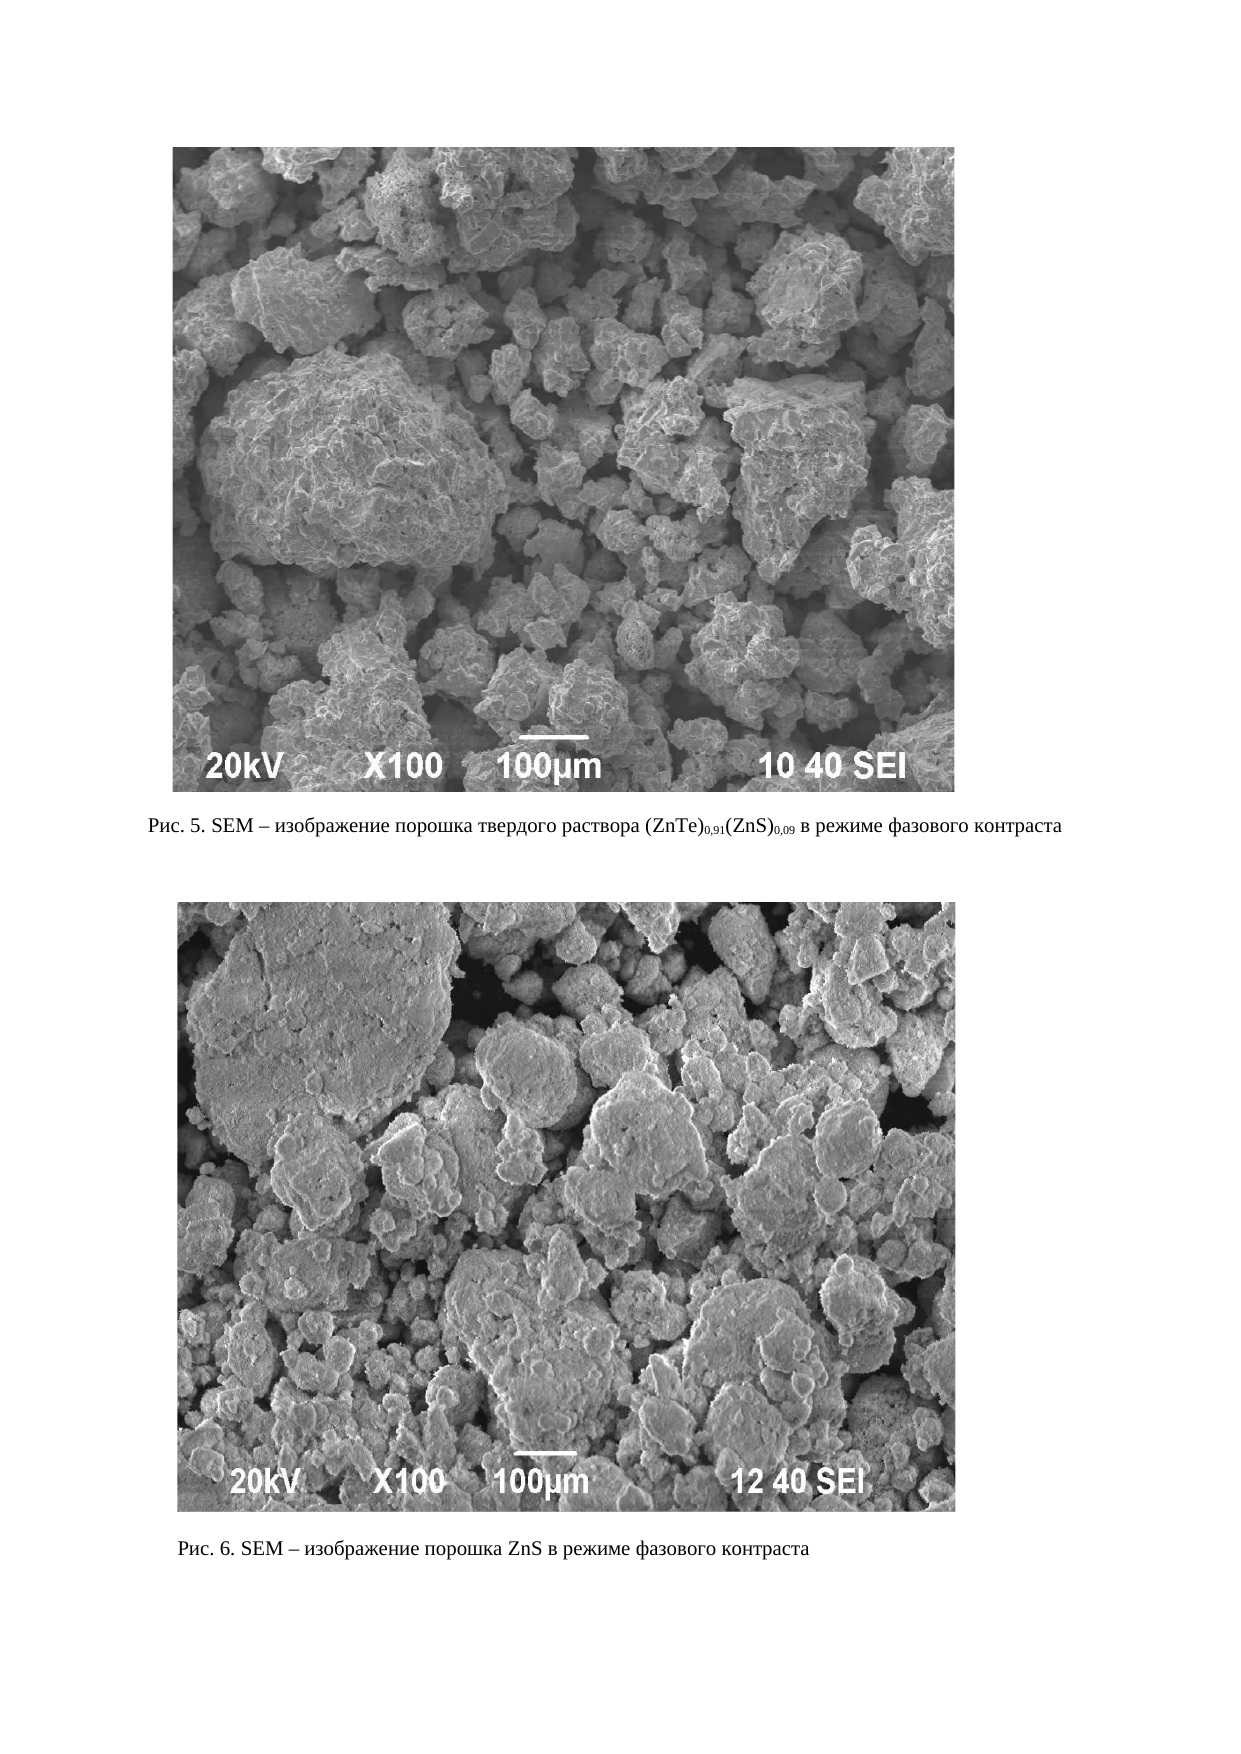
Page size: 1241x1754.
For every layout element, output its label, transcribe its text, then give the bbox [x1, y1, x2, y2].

text Рис. 5. SEM – изображение порошка твердого раствора (ZnTe)0,91(ZnS)0,09 в режиме фазового контраста [148, 813, 1152, 837]
picture [177, 902, 956, 1512]
picture [172, 147, 955, 792]
text Рис. 6. SEM – изображение порошка ZnS в режиме фазового контраста [148, 1536, 1152, 1560]
